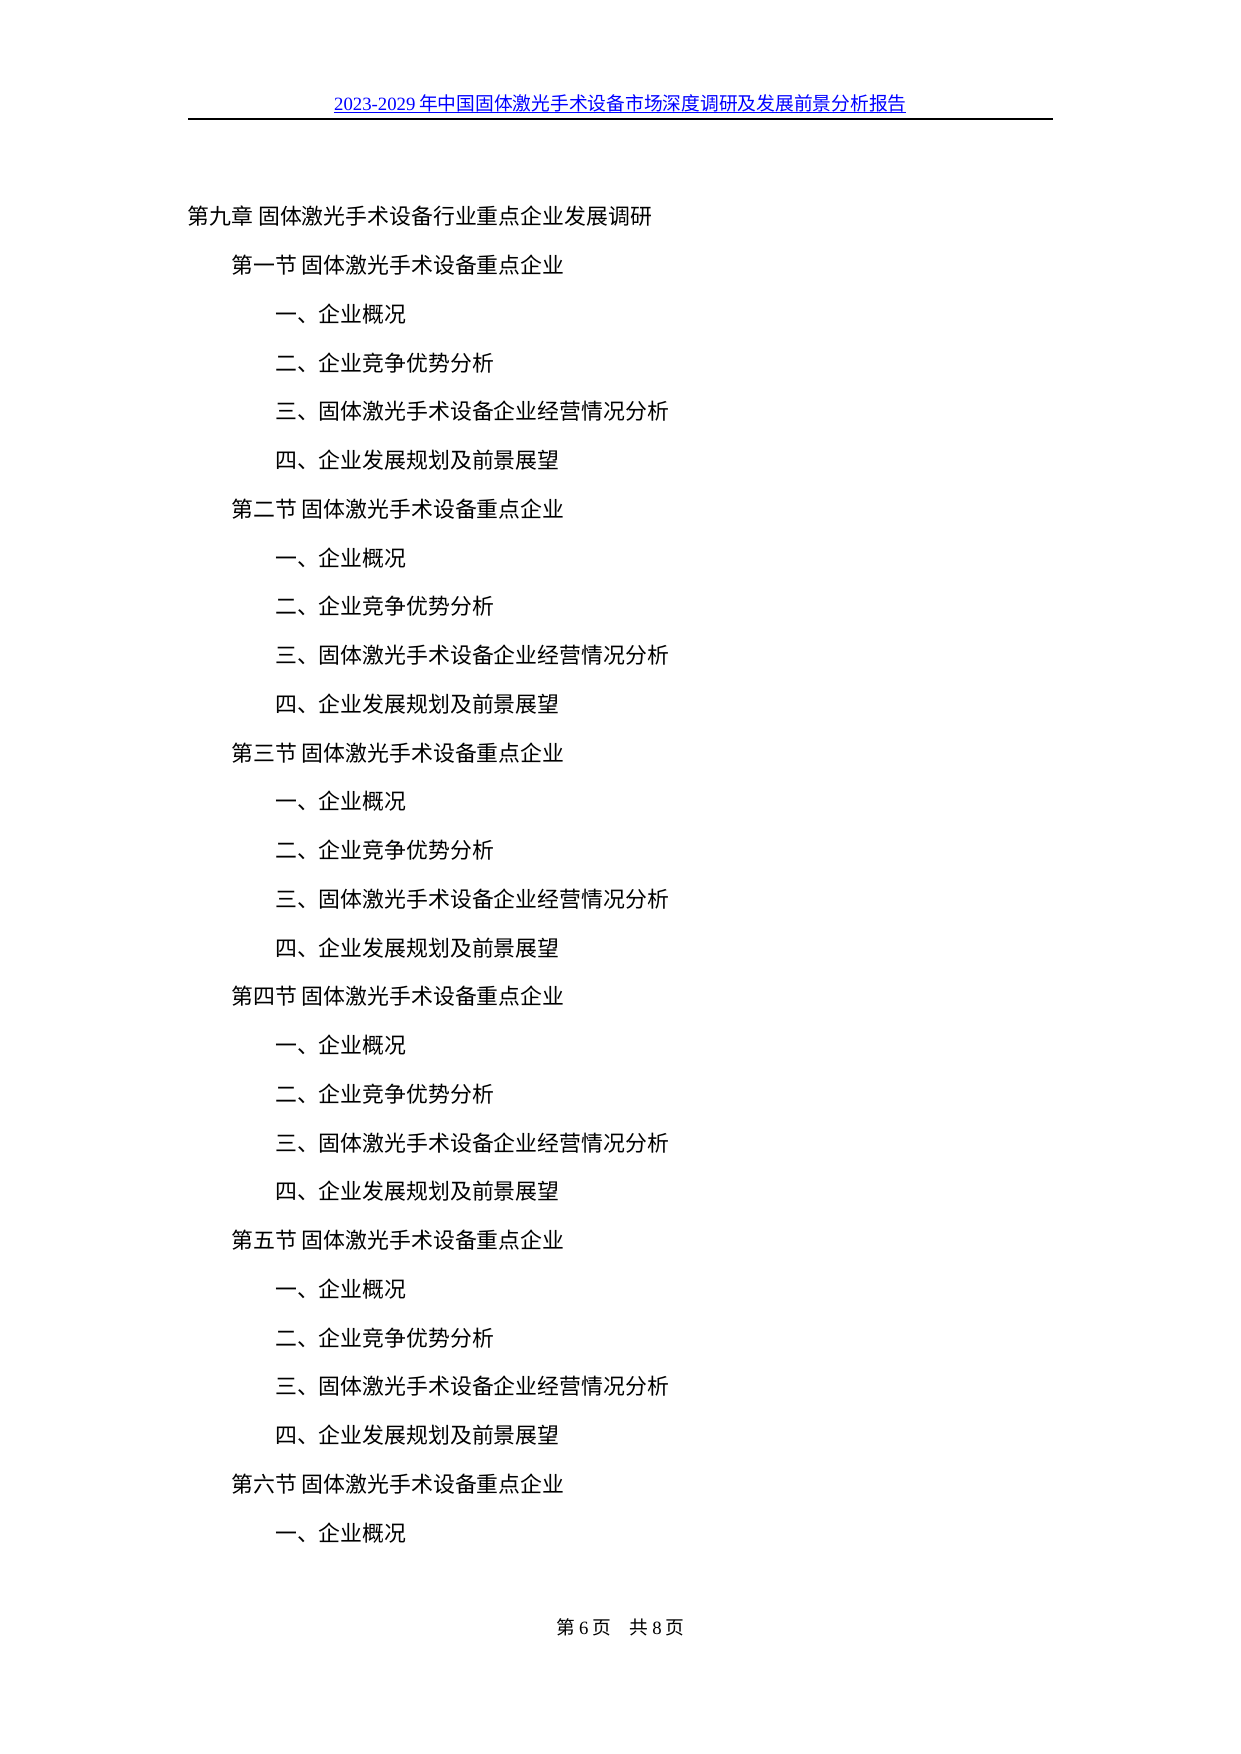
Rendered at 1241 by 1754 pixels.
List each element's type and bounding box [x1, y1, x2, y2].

text [187, 150, 1053, 1548]
